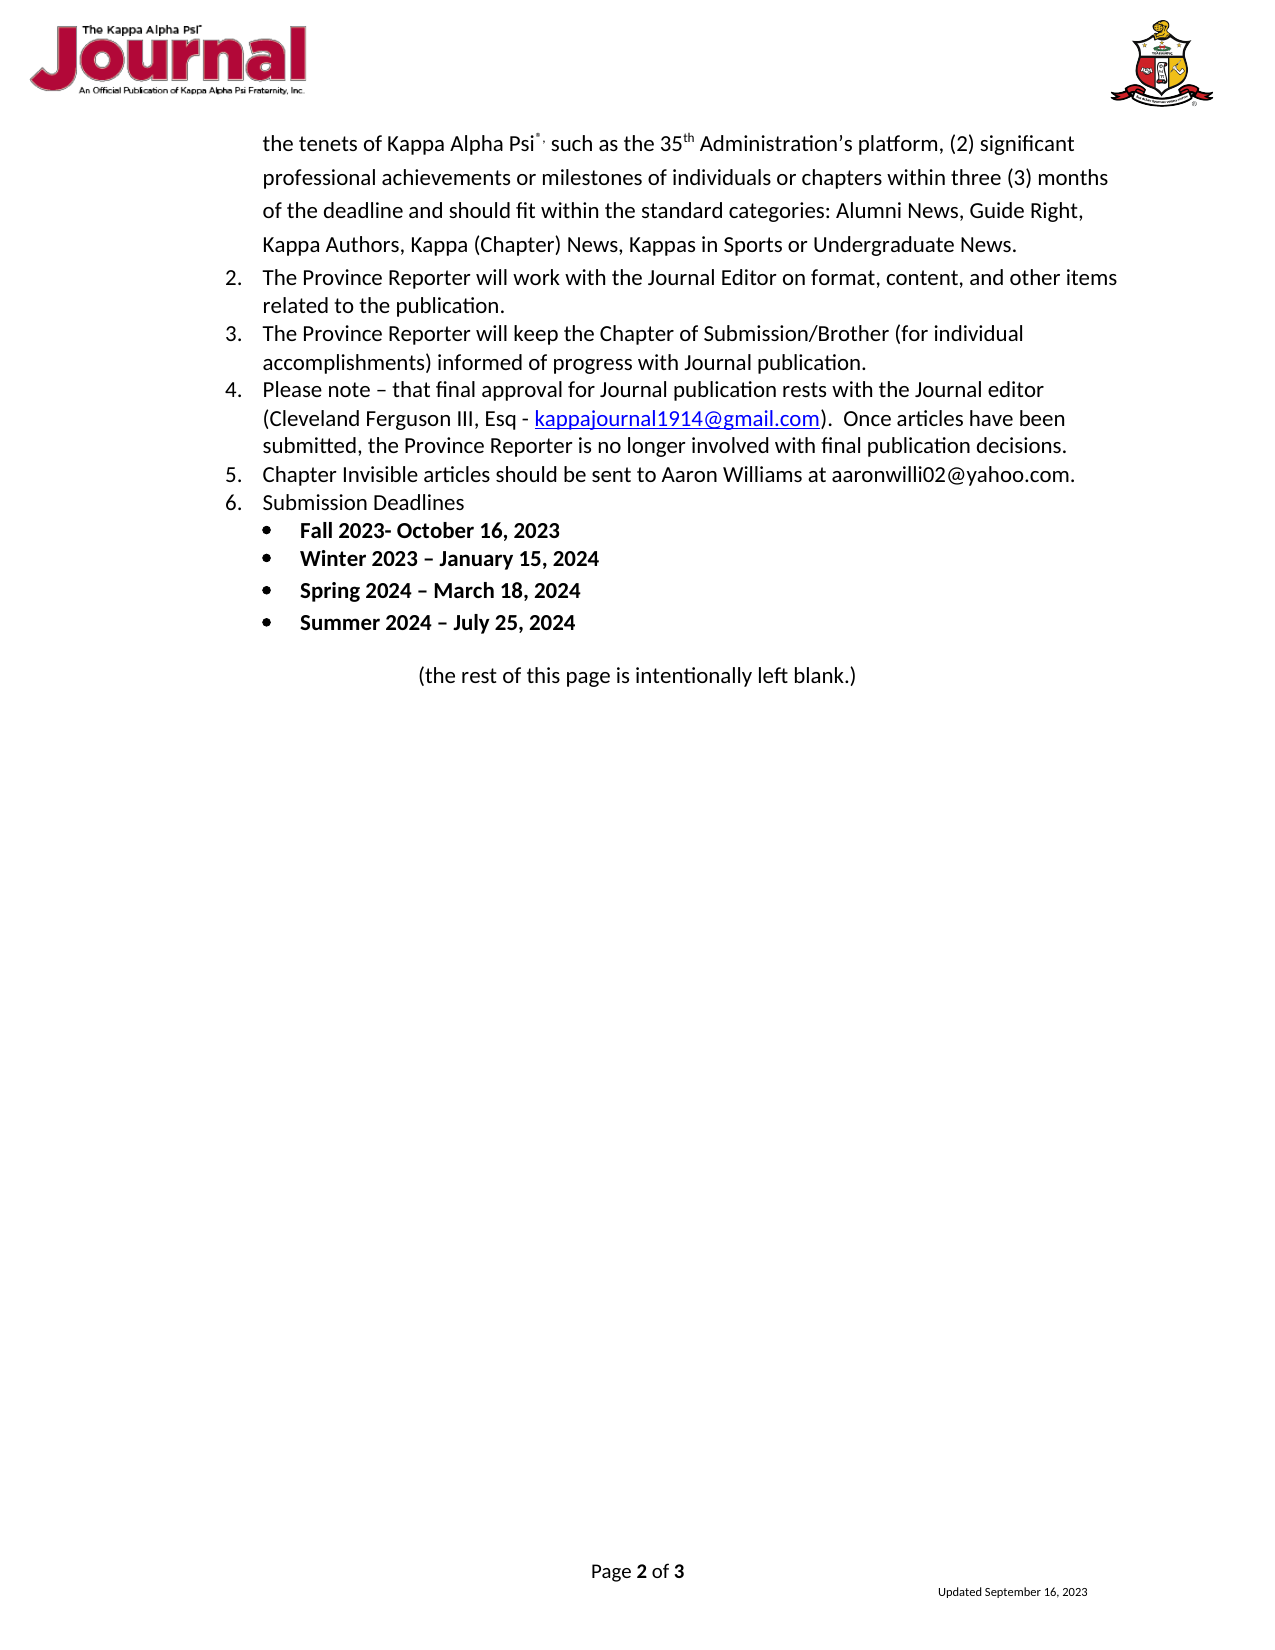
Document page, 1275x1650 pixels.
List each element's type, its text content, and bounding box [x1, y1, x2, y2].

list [225, 129, 1125, 258]
picture [1110, 20, 1214, 107]
list Please note – that final approval for Journal publication rests with the Journal editor (Cleveland Ferguson III, Esq - kappajournal1914@gmail.com). Once articles have been submitted, the Province Reporter is no longer involved with final publication decisions. [225, 376, 1125, 460]
list The Province Reporter will keep the Chapter of Submission/Brother (for individual accomplishments) informed of progress with Journal publication. [225, 319, 1125, 376]
text (the rest of this page is intentionally left blank.) [150, 661, 1125, 689]
picture [29, 17, 307, 97]
list Chapter Invisible articles should be sent to Aaron Williams at aaronwilli02@yahoo.com. [225, 460, 1125, 488]
list Winter 2023 – January 15, 2024 [262, 544, 1125, 572]
list The Province Reporter will work with the Journal Editor on format, content, and other items related to the publication. [225, 263, 1125, 319]
list Spring 2024 – March 18, 2024 [262, 576, 1125, 604]
list Submission Deadlines [225, 488, 1125, 516]
list Summer 2024 – July 25, 2024 [262, 608, 1125, 636]
list Fall 2023- October 16, 2023 [262, 516, 1125, 544]
